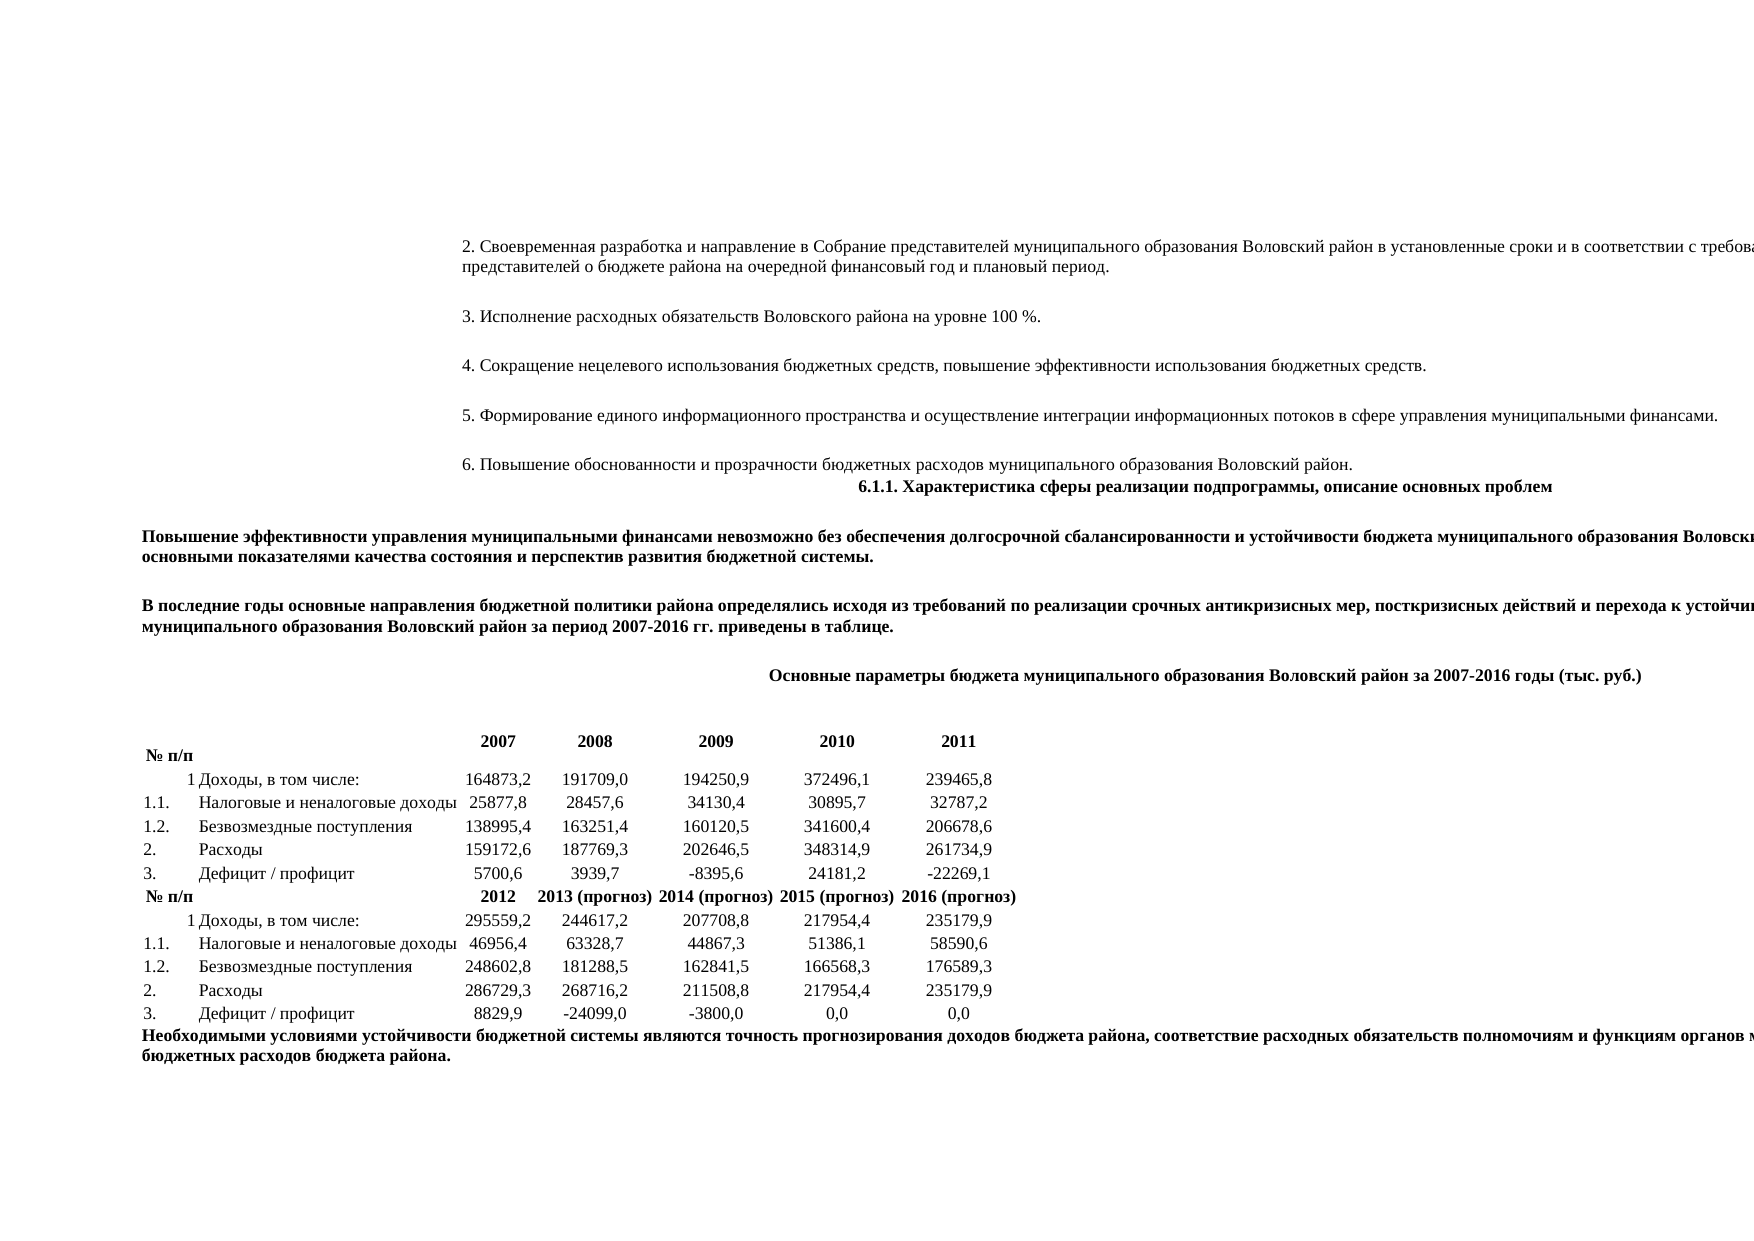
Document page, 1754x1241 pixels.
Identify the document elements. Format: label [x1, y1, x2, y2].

table_header [118, 177, 1754, 1152]
